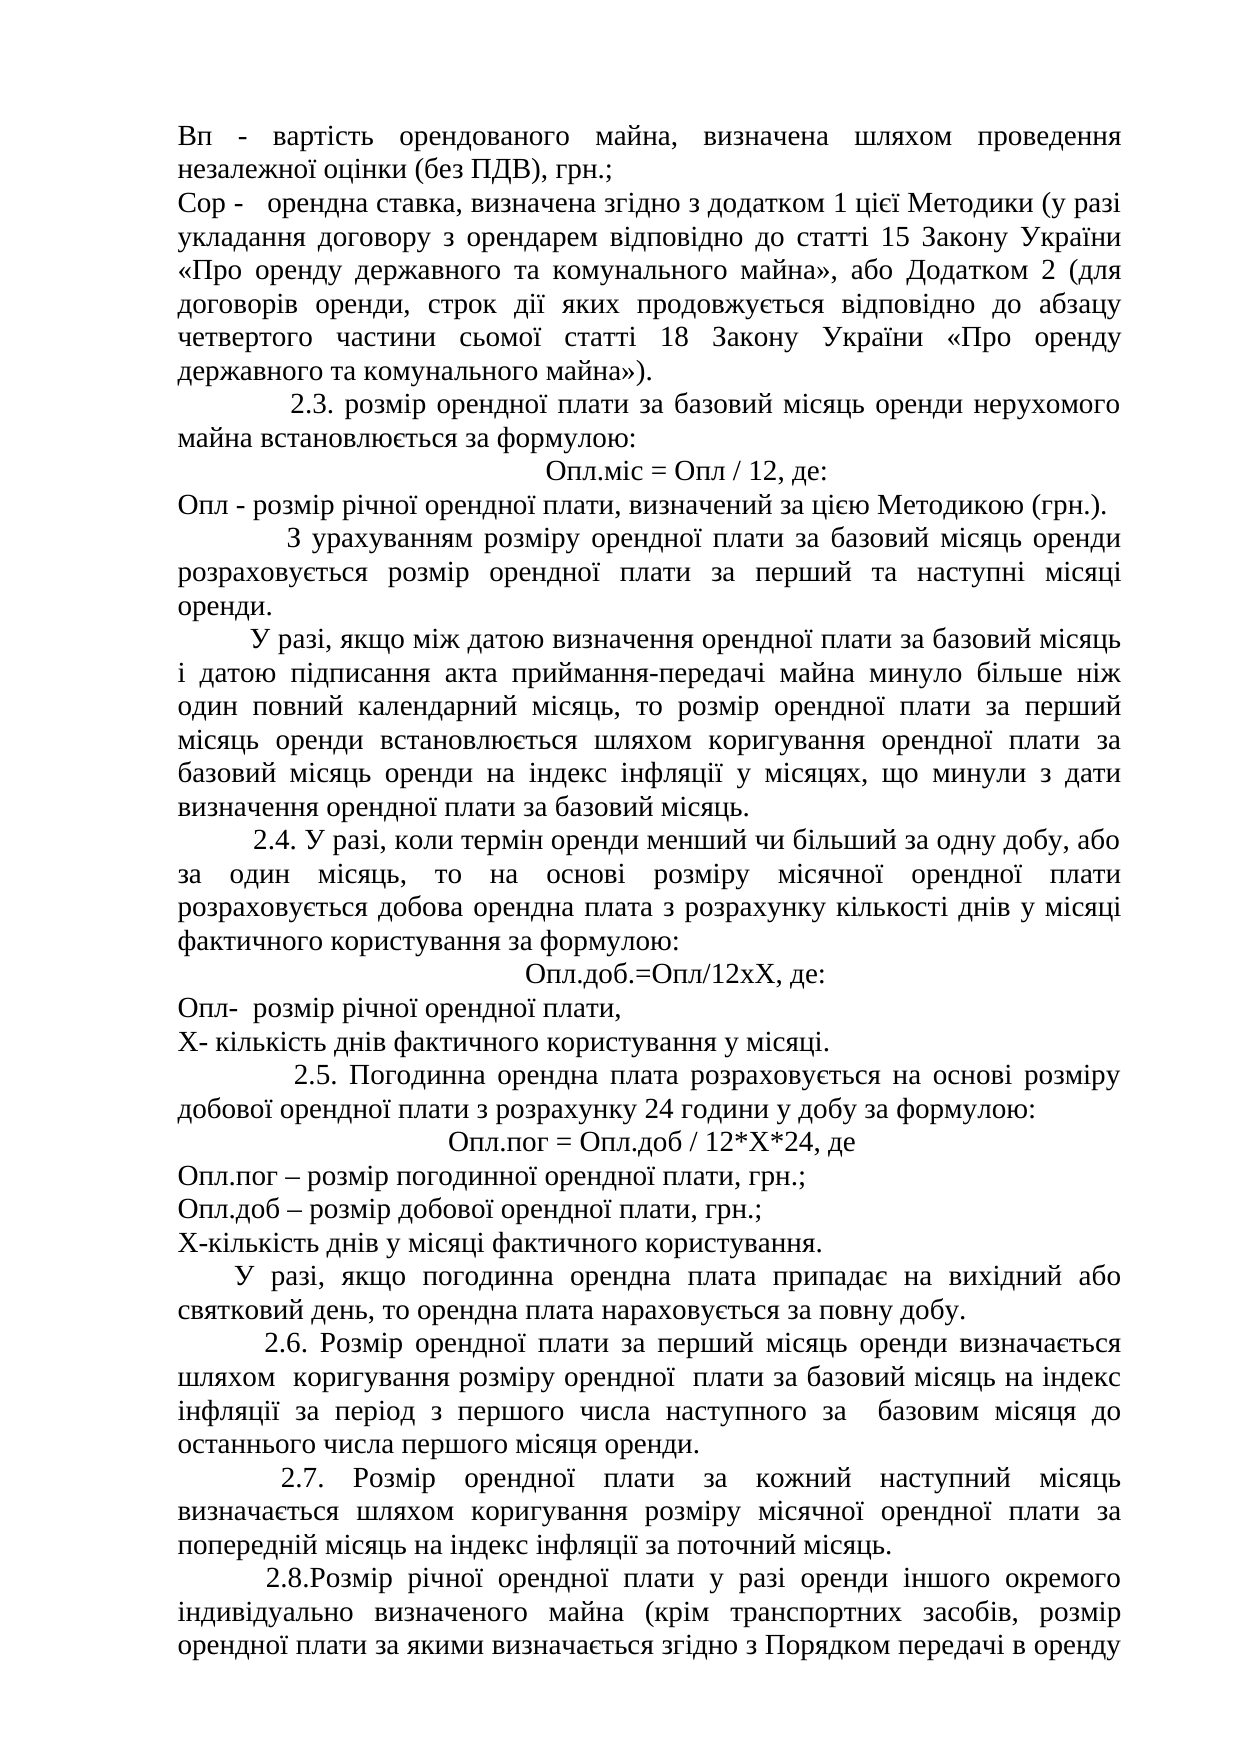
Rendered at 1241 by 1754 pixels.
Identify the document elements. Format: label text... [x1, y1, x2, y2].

text Опл - розмір річної орендної плати, визначений за цією Методикою (грн.). [177, 487, 1122, 521]
text Х- кількість днів фактичного користування у місяці. [177, 1024, 1122, 1057]
text 2.3. розмір орендної плати за базовий місяць оренди нерухомого майна встановлюється за формулою: [177, 386, 1122, 453]
text 2.7. Розмір орендної плати за кожний наступний місяць визначається шляхом коригування розміру місячної орендної плати за попередній місяць на індекс інфляції за поточний місяць. [177, 1460, 1122, 1560]
text Сор - орендна ставка, визначена згідно з додатком 1 цієї Методики (у разі укладання договору з орендарем відповідно до статті 15 Закону України «Про оренду державного та комунального майна», або Додатком 2 (для договорів оренди, строк дії яких продовжується відповідно до абзацу четвертого частини сьомої статті 18 Закону України «Про оренду державного та комунального майна»). [177, 185, 1122, 386]
text Опл.доб – розмір добової орендної плати, грн.; [177, 1191, 1122, 1225]
text 2.6. Розмір орендної плати за перший місяць оренди визначається шляхом коригування розміру орендної плати за базовий місяць на індекс інфляції за період з першого числа наступного за базовим місяця до останнього числа першого місяця оренди. [177, 1326, 1122, 1460]
text 2.5. Погодинна орендна плата розраховується на основі розміру добової орендної плати з розрахунку 24 години у добу за формулою: [177, 1057, 1122, 1124]
text Опл.міс = Опл / 12, де: [177, 453, 1122, 487]
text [177, 1560, 1122, 1661]
text 2.4. У разі, коли термін оренди менший чи більший за одну добу, або за один місяць, то на основі розміру місячної орендної плати розраховується добова орендна плата з розрахунку кількості днів у місяці фактичного користування за формулою: [177, 822, 1122, 957]
text Опл.доб.=Опл/12хХ, де: [177, 957, 1122, 990]
text З урахуванням розміру орендної плати за базовий місяць оренди розраховується розмір орендної плати за перший та наступні місяці оренди. [177, 521, 1122, 621]
text У разі, якщо погодинна орендна плата припадає на вихідний або святковий день, то орендна плата нараховується за повну добу. [177, 1258, 1122, 1326]
text Опл- розмір річної орендної плати, [177, 990, 1122, 1024]
text Опл.пог = Опл.доб / 12*Х*24, де [177, 1124, 1122, 1158]
text У разі, якщо між датою визначення орендної плати за базовий місяць і датою підписання акта приймання-передачі майна минуло більше ніж один повний календарний місяць, то розмір орендної плати за перший місяць оренди встановлюється шляхом коригування орендної плати за базовий місяць оренди на індекс інфляції у місяцях, що минули з дати визначення орендної плати за базовий місяць. [177, 621, 1122, 822]
text Х-кількість днів у місяці фактичного користування. [177, 1225, 1122, 1258]
text Вп - вартість орендованого майна, визначена шляхом проведення незалежної оцінки (без ПДВ), грн.; [177, 118, 1122, 185]
text Опл.пог – розмір погодинної орендної плати, грн.; [177, 1158, 1122, 1191]
